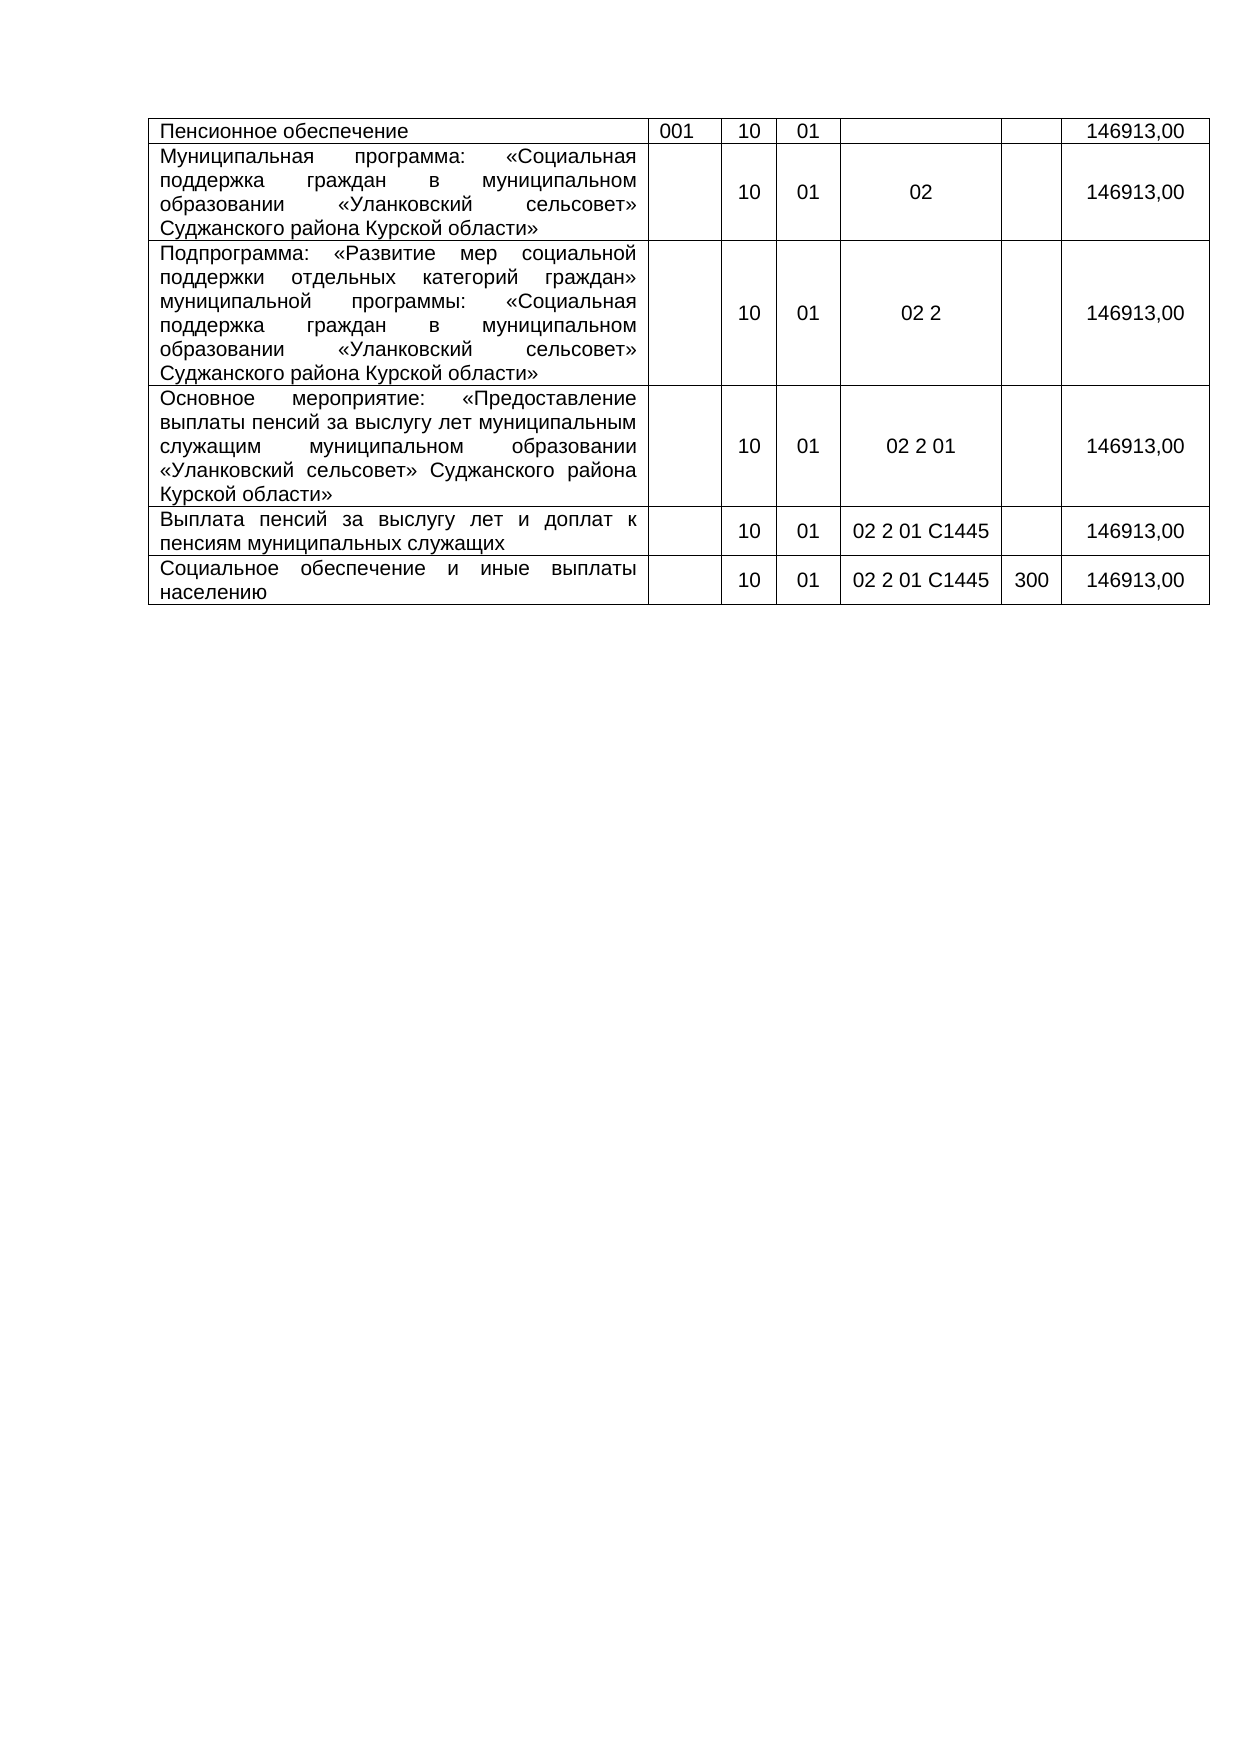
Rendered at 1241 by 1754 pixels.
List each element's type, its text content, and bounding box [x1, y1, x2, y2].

table_cell [1002, 241, 1061, 385]
table_cell 10 [722, 119, 776, 143]
table_cell [1002, 386, 1061, 506]
table_cell [649, 241, 721, 385]
table_cell 02 2 01 С1445 [841, 556, 1001, 603]
table_cell [649, 386, 721, 506]
table_cell 02 2 [841, 241, 1001, 385]
table_cell 146913,00 [1062, 144, 1209, 240]
table_cell 146913,00 [1062, 241, 1209, 385]
table_cell [1002, 119, 1061, 143]
table_cell 01 [777, 556, 840, 603]
table_cell [649, 507, 721, 554]
table_cell Социальное обеспечение и иные выплаты населению [149, 556, 648, 603]
table_cell 01 [777, 119, 840, 143]
table_cell [649, 556, 721, 603]
table_cell Основное мероприятие: «Предоставление выплаты пенсий за выслугу лет муниципальным служащим муниципальном образовании «Уланковский сельсовет» Суджанского района Курской области» [149, 386, 648, 506]
table_cell [1002, 507, 1061, 554]
table_cell 146913,00 [1062, 386, 1209, 506]
table_cell 02 2 01 С1445 [841, 507, 1001, 554]
table_cell 01 [777, 241, 840, 385]
table_cell 146913,00 [1062, 507, 1209, 554]
table_cell 146913,00 [1062, 119, 1209, 143]
table_cell Выплата пенсий за выслугу лет и доплат к пенсиям муниципальных служащих [149, 507, 648, 554]
table_cell 001 [649, 119, 721, 143]
table_cell Пенсионное обеспечение [149, 119, 648, 143]
table_cell Муниципальная программа: «Социальная поддержка граждан в муниципальном образовании «Уланковский сельсовет» Суджанского района Курской области» [149, 144, 648, 240]
table_cell 02 [841, 144, 1001, 240]
table_cell 10 [722, 507, 776, 554]
table_cell Подпрограмма: «Развитие мер социальной поддержки отдельных категорий граждан» муниципальной программы: «Социальная поддержка граждан в муниципальном образовании «Уланковский сельсовет» Суджанского района Курской области» [149, 241, 648, 385]
table_cell [1002, 144, 1061, 240]
table_cell 146913,00 [1062, 556, 1209, 603]
table_cell 300 [1002, 556, 1061, 603]
table_cell 10 [722, 556, 776, 603]
table_cell 10 [722, 144, 776, 240]
table_cell 01 [777, 507, 840, 554]
table_cell 02 2 01 [841, 386, 1001, 506]
table_cell [841, 119, 1001, 143]
table_cell 10 [722, 241, 776, 385]
table_cell 10 [722, 386, 776, 506]
table_cell 01 [777, 144, 840, 240]
table_cell 01 [777, 386, 840, 506]
table_cell [649, 144, 721, 240]
